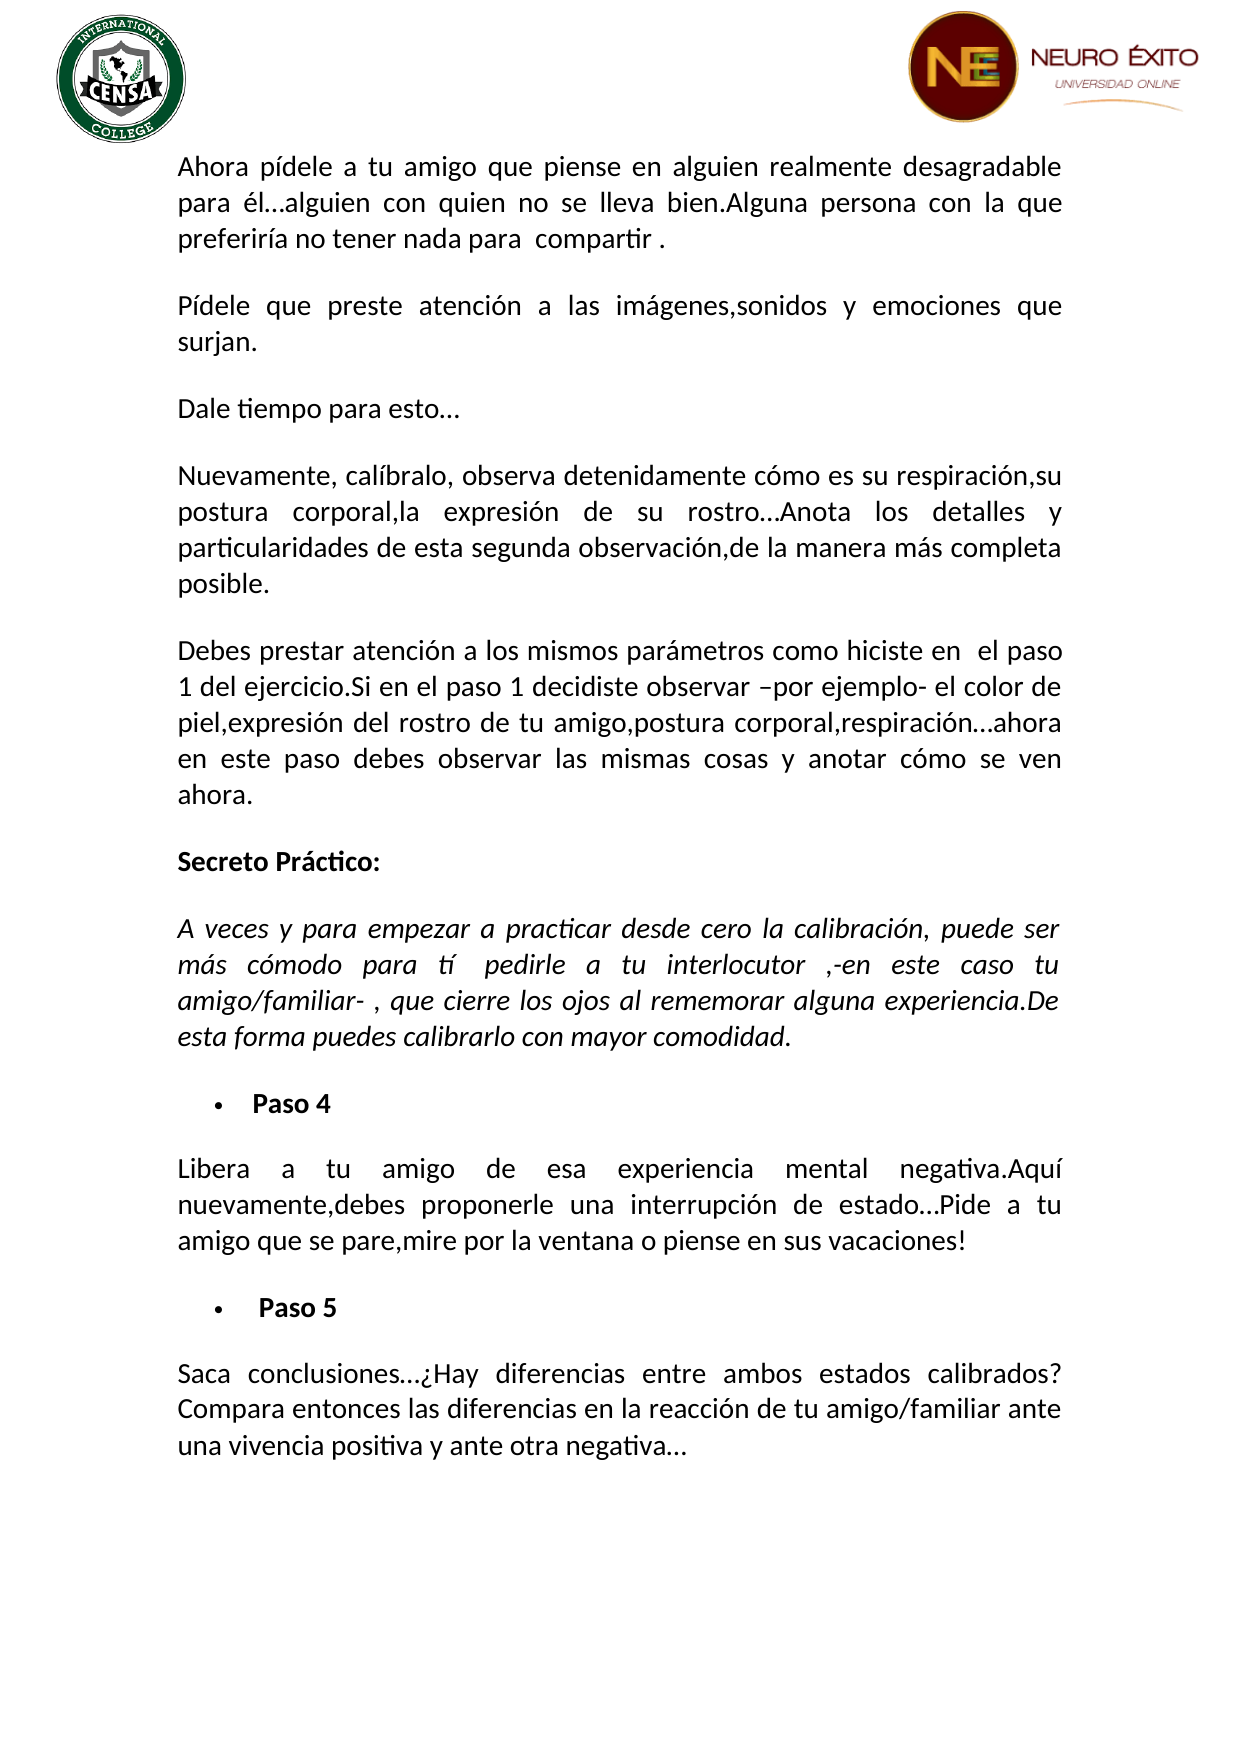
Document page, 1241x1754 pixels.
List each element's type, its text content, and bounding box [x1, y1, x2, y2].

text A veces y para empezar a practicar desde cero la calibración, puede ser más cómodo para tí pedirle a tu interlocutor ,-en este caso tu amigo/familiar- , que cierre los ojos al rememorar alguna experiencia.De esta forma puedes calibrarlo con mayor comodidad. [177, 910, 1063, 1054]
list Paso 5 [215, 1289, 1063, 1325]
text Pídele que preste atención a las imágenes,sonidos y emociones que surjan. [177, 287, 1063, 358]
text Debes prestar atención a los mismos parámetros como hiciste en el paso 1 del ejercicio.Si en el paso 1 decidiste observar –por ejemplo- el color de piel,expresión del rostro de tu amigo,postura corporal,respiración…ahora en este paso debes observar las mismas cosas y anotar cómo se ven ahora. [177, 632, 1063, 812]
picture [50, 9, 189, 147]
text Dale tiempo para esto… [177, 390, 1063, 426]
text Nuevamente, calíbralo, observa detenidamente cómo es su respiración,su postura corporal,la expresión de su rostro…Anota los detalles y particularidades de esta segunda observación,de la manera más completa posible. [177, 457, 1063, 601]
text Ahora pídele a tu amigo que piense en alguien realmente desagradable para él…alguien con quien no se lleva bien.Alguna persona con la que preferiría no tener nada para compartir . [177, 148, 1063, 255]
text Libera a tu amigo de esa experiencia mental negativa.Aquí nuevamente,debes proponerle una interrupción de estado…Pide a tu amigo que se pare,mire por la ventana o piense en sus vacaciones! [177, 1150, 1063, 1258]
text Saca conclusiones…¿Hay diferencias entre ambos estados calibrados?Compara entonces las diferencias en la reacción de tu amigo/familiar ante una vivencia positiva y ante otra negativa… [177, 1354, 1063, 1462]
text Secreto Práctico: [177, 843, 1063, 879]
list Paso 4 [215, 1085, 1063, 1121]
picture [907, 11, 1208, 124]
